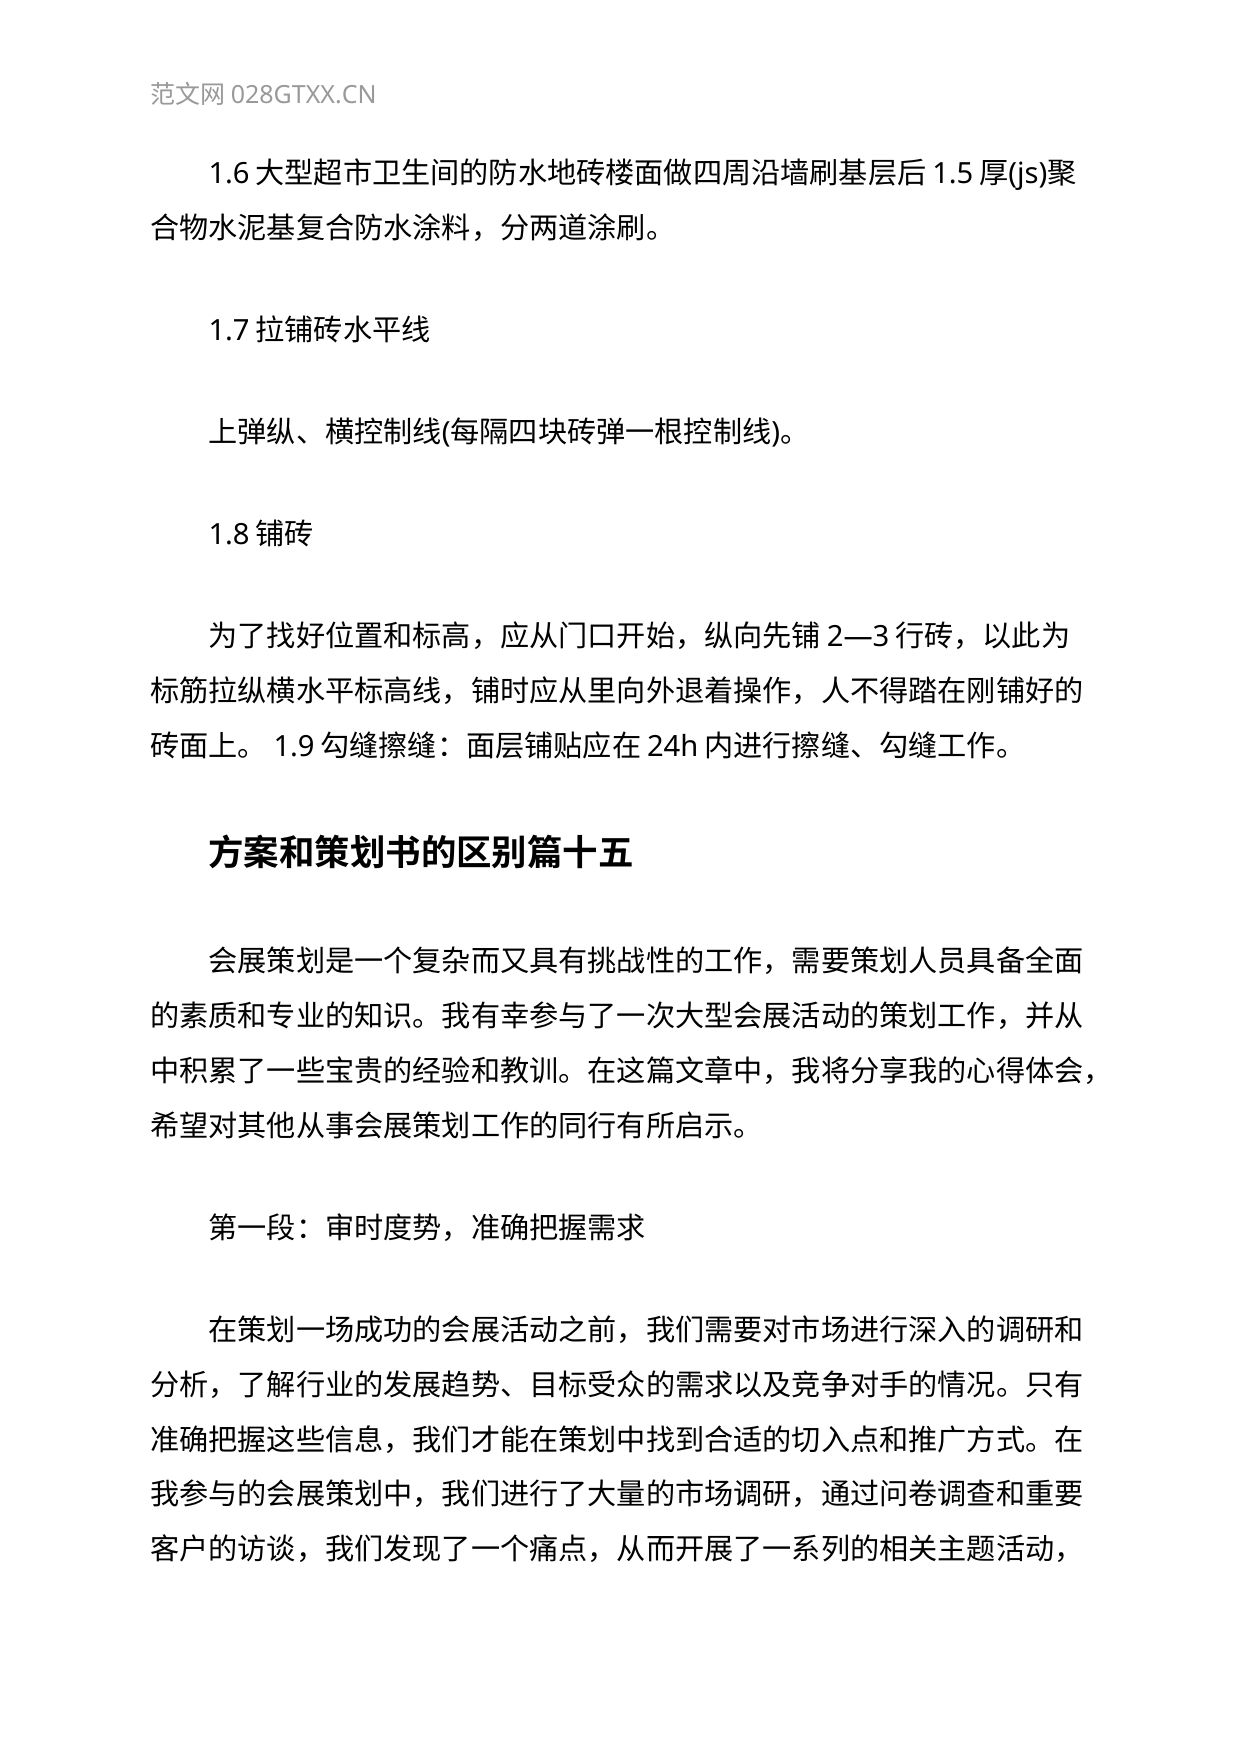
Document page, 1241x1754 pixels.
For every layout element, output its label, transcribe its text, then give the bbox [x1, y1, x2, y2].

text 1.8铺砖 [150, 511, 1090, 553]
text 上弹纵、横控制线(每隔四块砖弹一根控制线)。 [150, 409, 1090, 451]
text 1.6大型超市卫生间的防水地砖楼面做四周沿墙刷基层后1.5厚(js)聚合物水泥基复合防水涂料，分两道涂刷。 [150, 150, 1090, 247]
text 1.7拉铺砖水平线 [150, 307, 1090, 349]
text 会展策划是一个复杂而又具有挑战性的工作，需要策划人员具备全面的素质和专业的知识。我有幸参与了一次大型会展活动的策划工作，并从中积累了一些宝贵的经验和教训。在这篇文章中，我将分享我的心得体会，希望对其他从事会展策划工作的同行有所启示。 [150, 938, 1090, 1145]
text 为了找好位置和标高，应从门口开始，纵向先铺2—3行砖，以此为标筋拉纵横水平标高线，铺时应从里向外退着操作，人不得踏在刚铺好的砖面上。 1.9勾缝擦缝：面层铺贴应在24h内进行擦缝、勾缝工作。 [150, 613, 1090, 765]
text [150, 1306, 1090, 1568]
text 第一段：审时度势，准确把握需求 [150, 1204, 1090, 1247]
text 方案和策划书的区别篇十五 [150, 824, 1090, 876]
